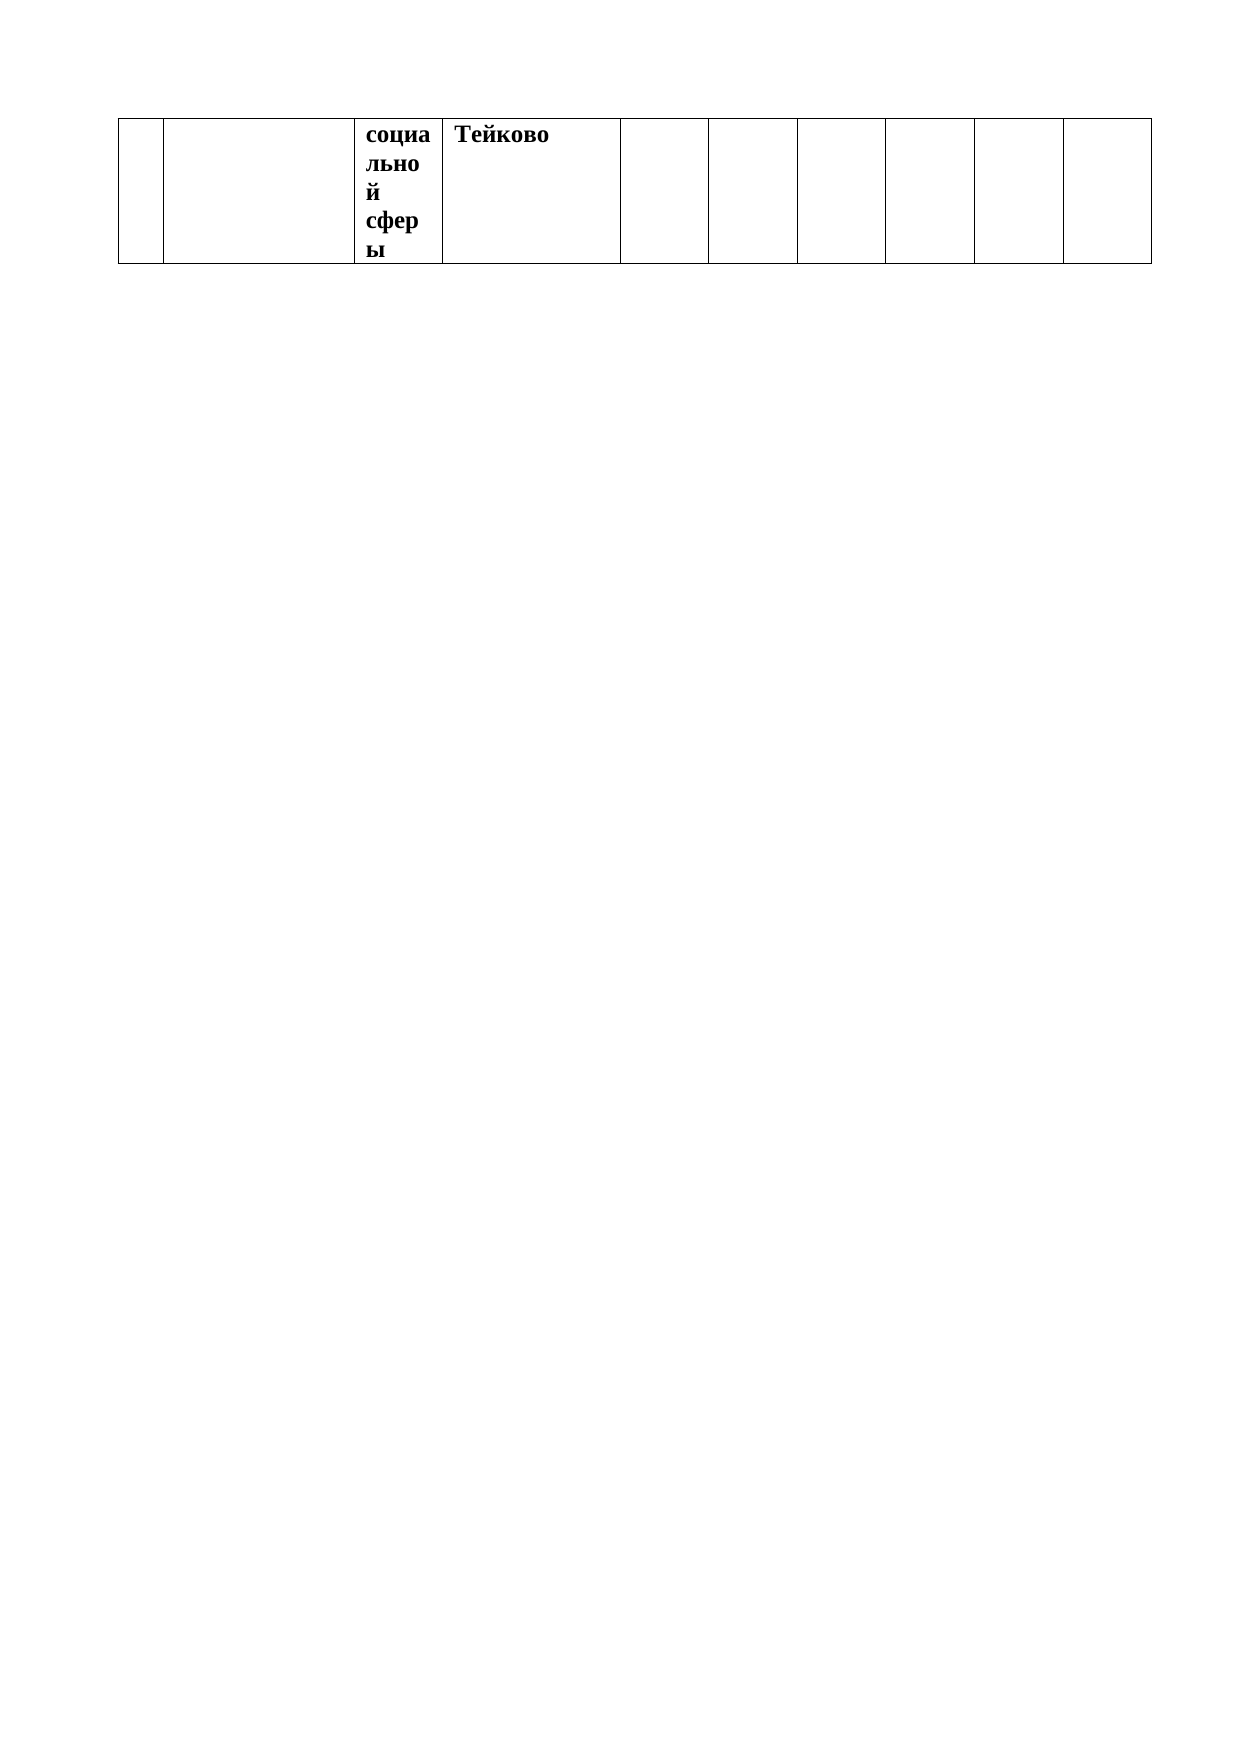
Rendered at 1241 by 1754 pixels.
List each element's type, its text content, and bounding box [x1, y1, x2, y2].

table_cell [355, 119, 442, 263]
table_cell - [621, 119, 708, 263]
table_cell - [886, 119, 974, 263]
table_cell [443, 119, 620, 263]
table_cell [164, 119, 354, 263]
table_cell - [975, 119, 1063, 263]
table_cell - [798, 119, 885, 263]
table_cell [119, 119, 163, 263]
table_cell - [709, 119, 797, 263]
table_cell - [1064, 119, 1151, 263]
